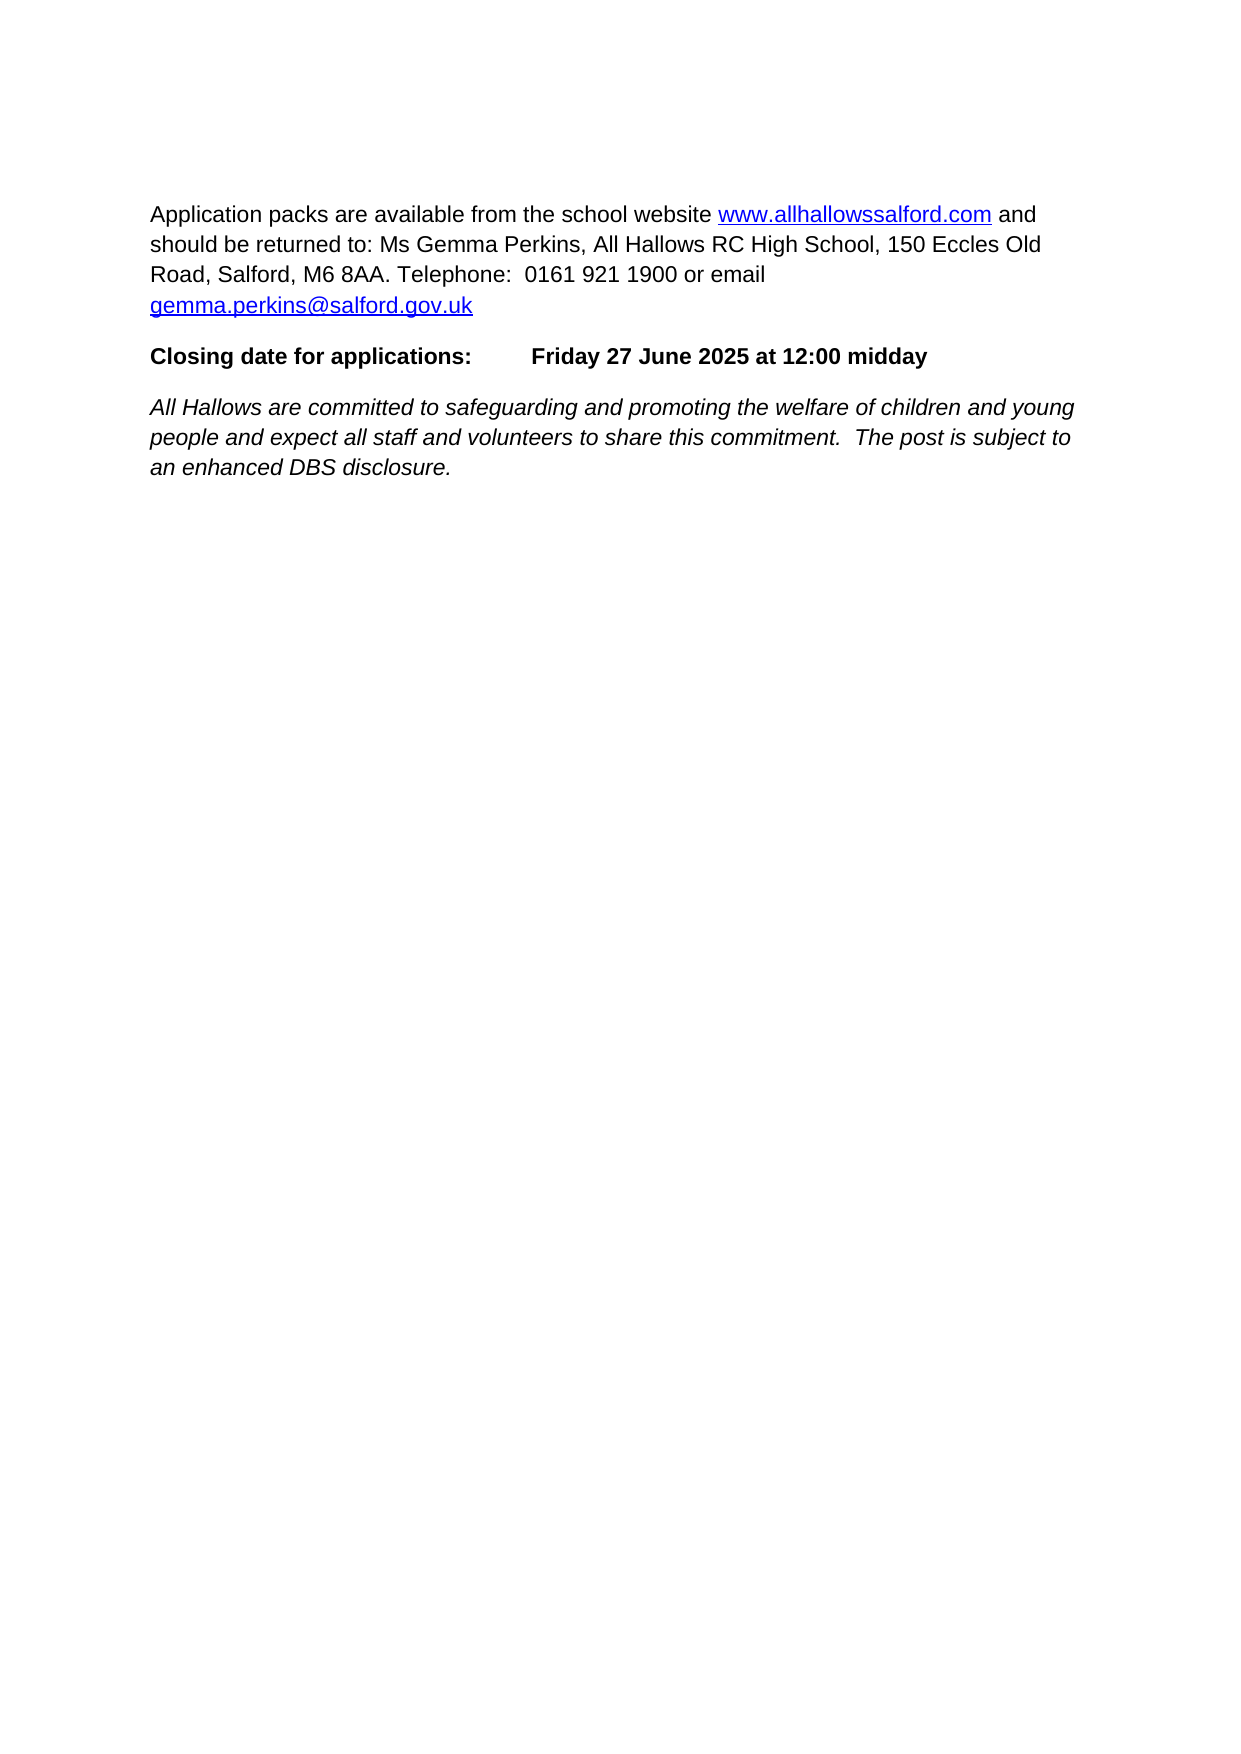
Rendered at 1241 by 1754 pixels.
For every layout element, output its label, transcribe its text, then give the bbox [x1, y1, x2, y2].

text Closing date for applications: Friday 27 June 2025 at 12:00 midday [150, 343, 1090, 369]
text All Hallows are committed to safeguarding and promoting the welfare of children and young people and expect all staff and volunteers to share this commitment. The post is subject to an enhanced DBS disclosure. [150, 394, 1090, 481]
text Application packs are available from the school website www.allhallowssalford.com and should be returned to: Ms Gemma Perkins, All Hallows RC High School, 150 Eccles Old Road, Salford, M6 8AA. Telephone: 0161 921 1900 or email gemma.perkins@salford.gov.uk [150, 201, 1090, 318]
